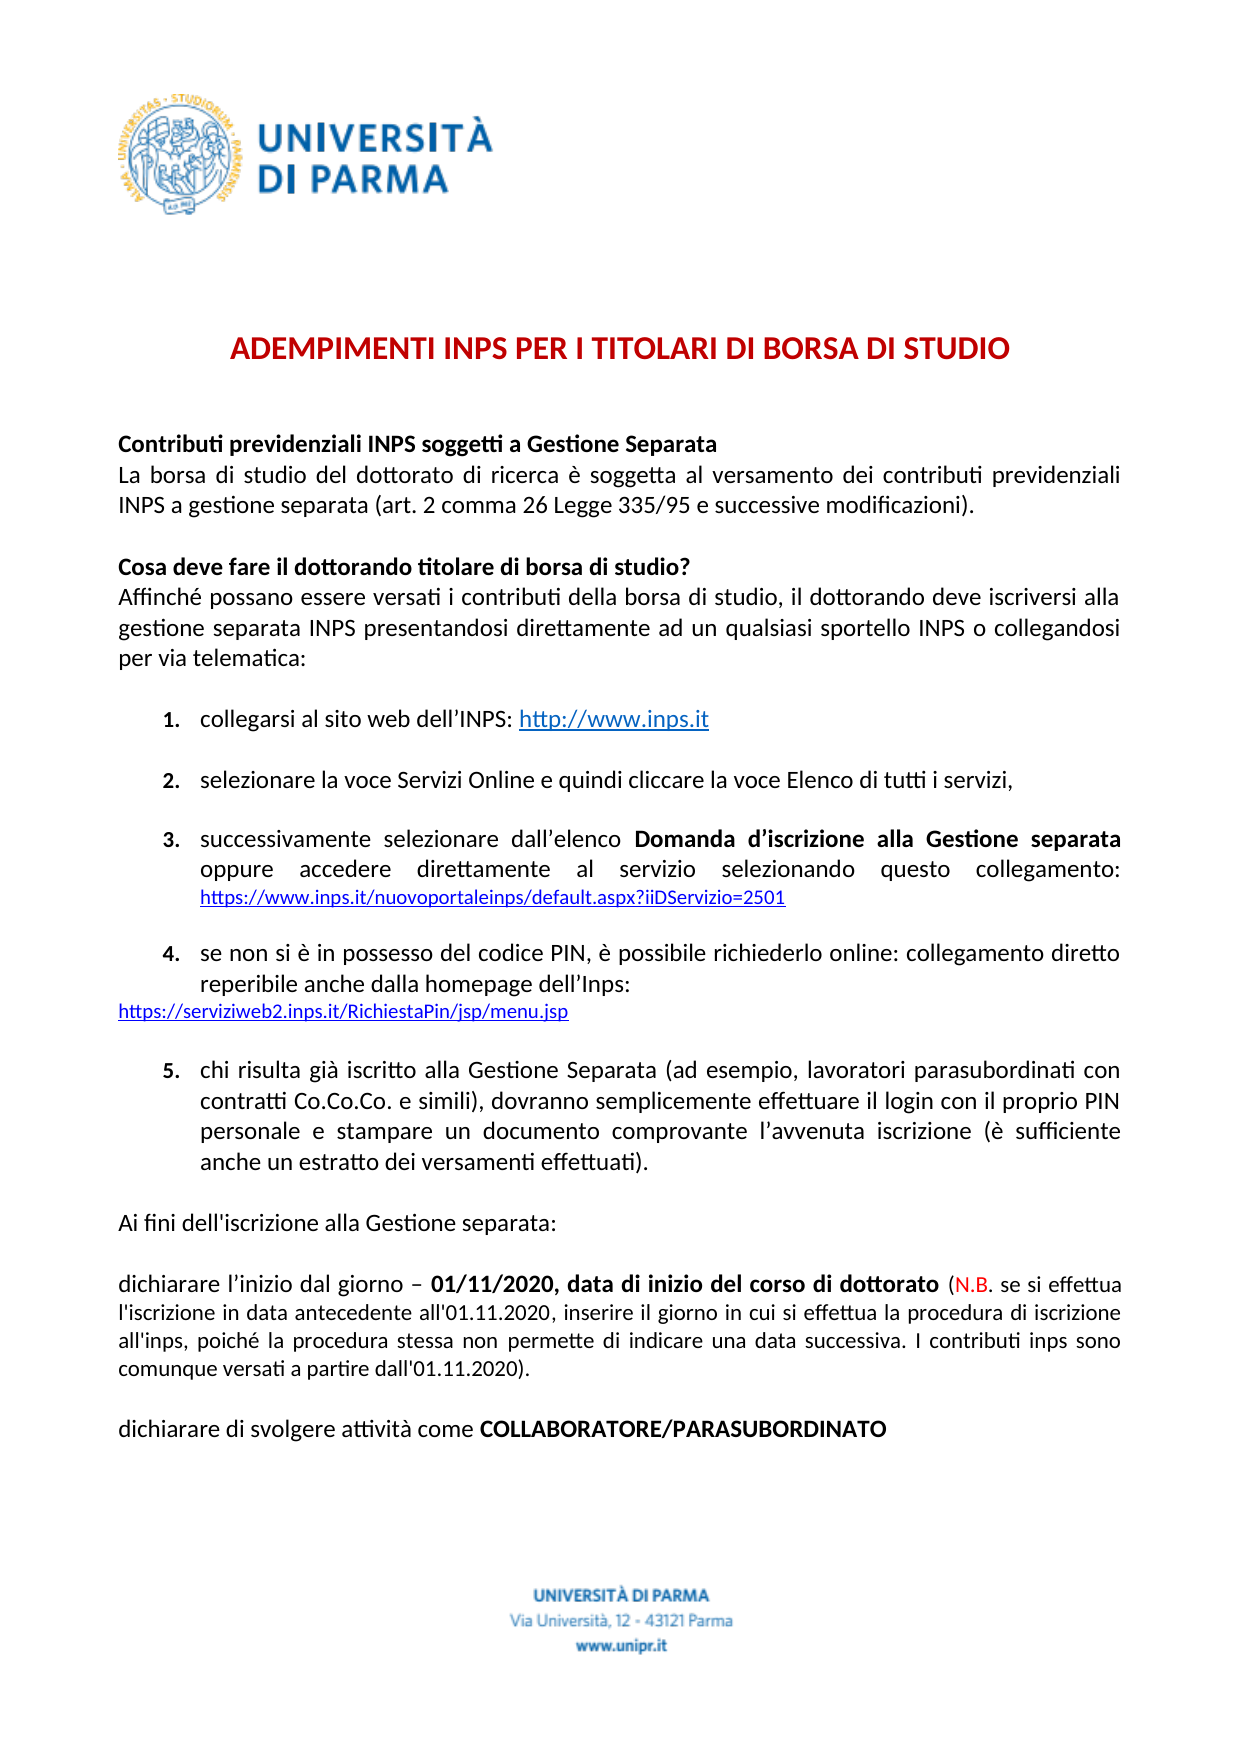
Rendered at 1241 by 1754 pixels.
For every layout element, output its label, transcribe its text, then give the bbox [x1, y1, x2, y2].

list selezionare la voce Servizi Online e quindi cliccare la voce Elenco di tutti i servizi, [162, 764, 1122, 795]
text dichiarare di svolgere attività come COLLABORATORE/PARASUBORDINATO [118, 1413, 1122, 1443]
text Ai fini dell'iscrizione alla Gestione separata: [118, 1207, 1122, 1237]
text https://serviziweb2.inps.it/RichiestaPin/jsp/menu.jsp [118, 998, 1122, 1024]
text Affinché possano essere versati i contributi della borsa di studio, il dottorando deve iscriversi alla gestione separata INPS presentandosi direttamente ad un qualsiasi sportello INPS o collegandosi per via telematica: [118, 581, 1122, 673]
text dichiarare l’inizio dal giorno – 01/11/2020, data di inizio del corso di dottorato (N.B. se si effettua l'iscrizione in data antecedente all'01.11.2020, inserire il giorno in cui si effettua la procedura di iscrizione all'inps, poiché la procedura stessa non permette di indicare una data successiva. I contributi inps sono comunque versati a partire dall'01.11.2020). [118, 1268, 1122, 1382]
text Contributi previdenziali INPS soggetti a Gestione Separata [118, 428, 1122, 459]
text ADEMPIMENTI INPS PER I TITOLARI DI BORSA DI STUDIO [118, 327, 1122, 367]
text Cosa deve fare il dottorando titolare di borsa di studio? [118, 551, 1122, 581]
text La borsa di studio del dottorato di ricerca è soggetta al versamento dei contributi previdenziali INPS a gestione separata (art. 2 comma 26 Legge 335/95 e successive modificazioni). [118, 459, 1122, 520]
list successivamente selezionare dall’elenco Domanda d’iscrizione alla Gestione separata oppure accedere direttamente al servizio selezionando questo collegamento: https://www.inps.it/nuovoportaleinps/default.aspx?iiDServizio=2501 [162, 823, 1122, 909]
list chi risulta già iscritto alla Gestione Separata (ad esempio, lavoratori parasubordinati con contratti Co.Co.Co. e simili), dovranno semplicemente effettuare il login con il proprio PIN personale e stampare un documento comprovante l’avvenuta iscrizione (è sufficiente anche un estratto dei versamenti effettuati). [162, 1054, 1122, 1176]
list se non si è in possesso del codice PIN, è possibile richiederlo online: collegamento diretto reperibile anche dalla homepage dell’Inps: [162, 937, 1122, 998]
list collegarsi al sito web dell’INPS: http://www.inps.it [162, 703, 1122, 734]
